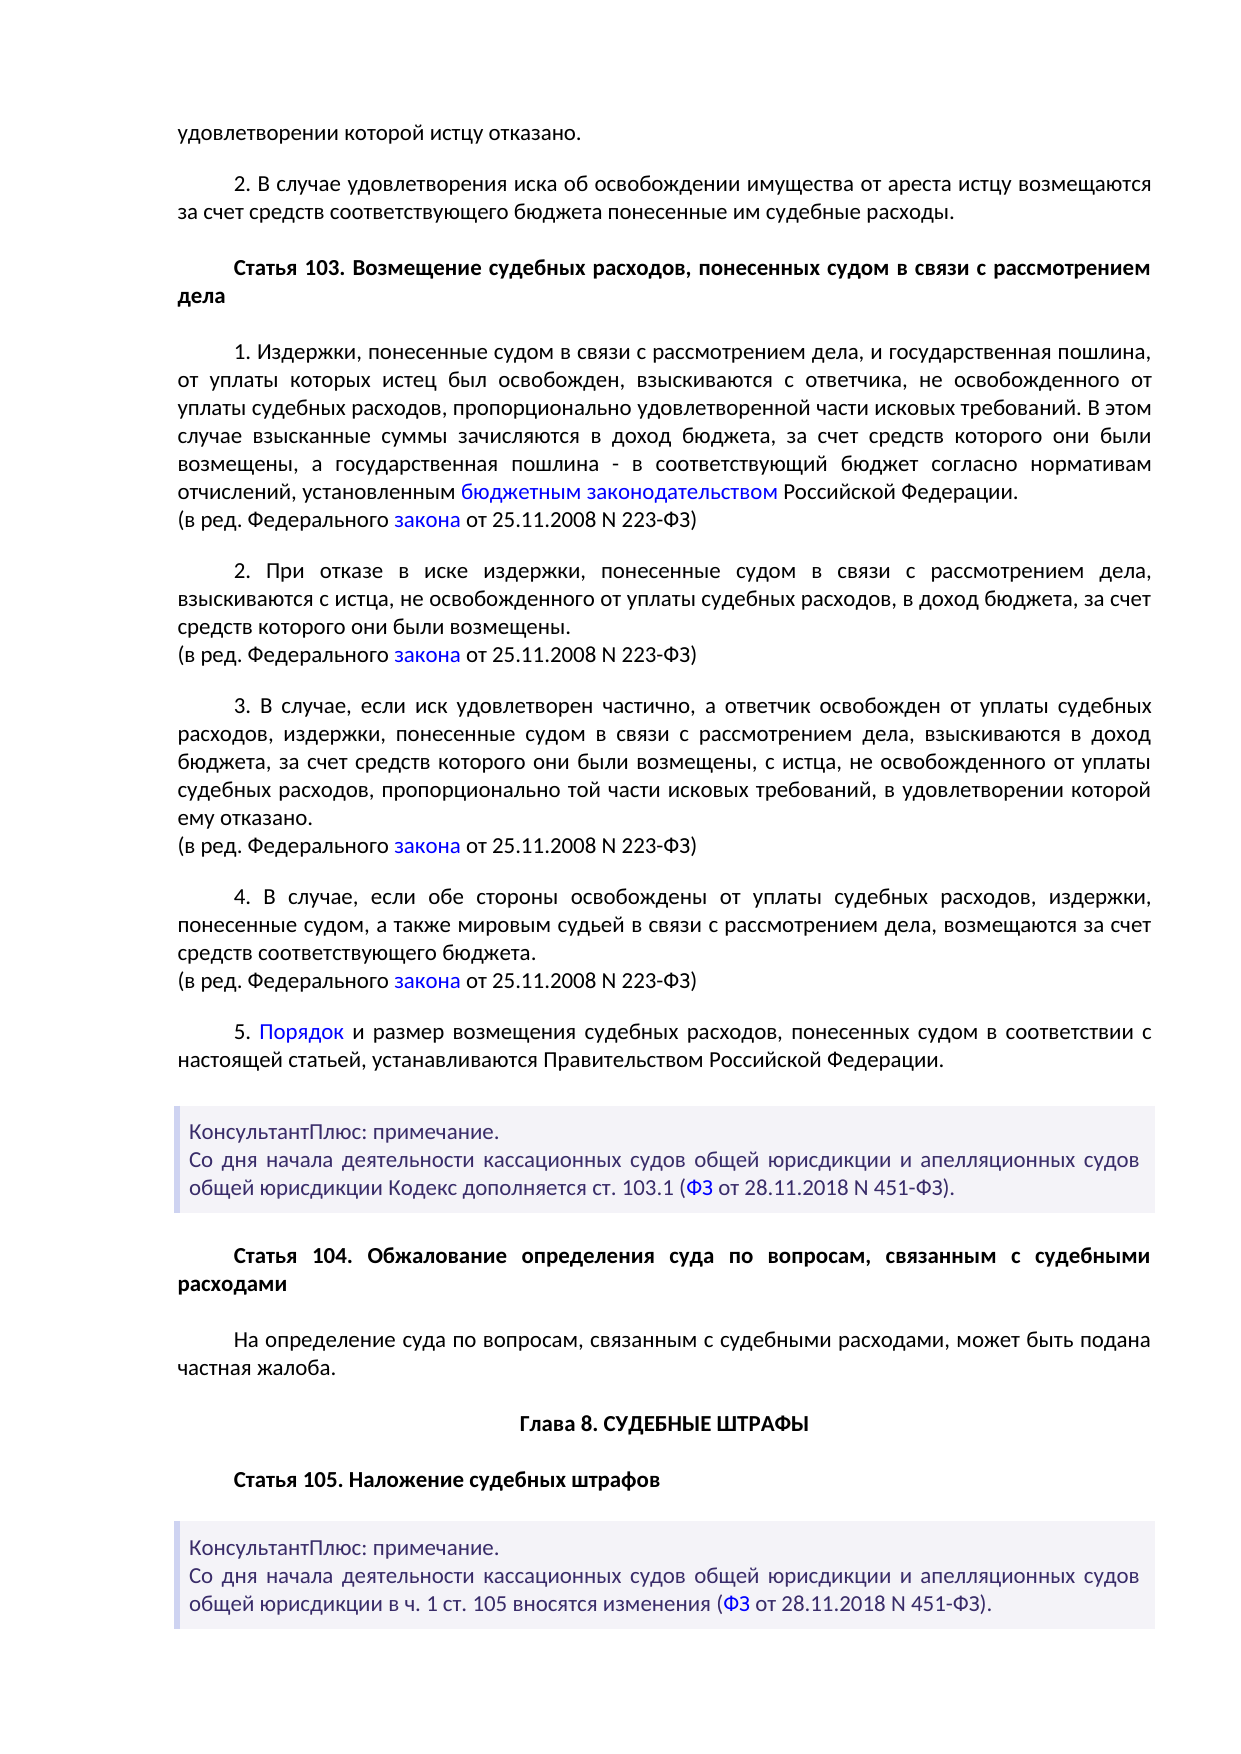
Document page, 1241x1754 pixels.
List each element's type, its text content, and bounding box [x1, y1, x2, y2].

text (в ред. Федерального закона от 25.11.2008 N 223-ФЗ) [177, 966, 1152, 994]
text 1. Издержки, понесенные судом в связи с рассмотрением дела, и государственная пошлина, от уплаты которых истец был освобожден, взыскиваются с ответчика, не освобожденного от уплаты судебных расходов, пропорционально удовлетворенной части исковых требований. В этом случае взысканные суммы зачисляются в доход бюджета, за счет средств которого они были возмещены, а государственная пошлина - в соответствующий бюджет согласно нормативам отчислений, установленным бюджетным законодательством Российской Федерации. [177, 337, 1152, 505]
text 2. При отказе в иске издержки, понесенные судом в связи с рассмотрением дела, взыскиваются с истца, не освобожденного от уплаты судебных расходов, в доход бюджета, за счет средств которого они были возмещены. [177, 556, 1152, 640]
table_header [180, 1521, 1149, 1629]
text (в ред. Федерального закона от 25.11.2008 N 223-ФЗ) [177, 640, 1152, 668]
text 3. В случае, если иск удовлетворен частично, а ответчик освобожден от уплаты судебных расходов, издержки, понесенные судом в связи с рассмотрением дела, взыскиваются в доход бюджета, за счет средств которого они были возмещены, с истца, не освобожденного от уплаты судебных расходов, пропорционально той части исковых требований, в удовлетворении которой ему отказано. [177, 691, 1152, 831]
title Статья 104. Обжалование определения суда по вопросам, связанным с судебными расходами [177, 1241, 1152, 1297]
title Статья 105. Наложение судебных штрафов [177, 1465, 1152, 1493]
text 4. В случае, если обе стороны освобождены от уплаты судебных расходов, издержки, понесенные судом, а также мировым судьей в связи с рассмотрением дела, возмещаются за счет средств соответствующего бюджета. [177, 882, 1152, 966]
title Глава 8. СУДЕБНЫЕ ШТРАФЫ [177, 1409, 1152, 1437]
title Статья 103. Возмещение судебных расходов, понесенных судом в связи с рассмотрением дела [177, 253, 1152, 309]
text (в ред. Федерального закона от 25.11.2008 N 223-ФЗ) [177, 505, 1152, 533]
text 5. Порядок и размер возмещения судебных расходов, понесенных судом в соответствии с настоящей статьей, устанавливаются Правительством Российской Федерации. [177, 1017, 1152, 1073]
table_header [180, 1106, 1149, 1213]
text На определение суда по вопросам, связанным с судебными расходами, может быть подана частная жалоба. [177, 1325, 1152, 1381]
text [177, 118, 1152, 146]
text (в ред. Федерального закона от 25.11.2008 N 223-ФЗ) [177, 831, 1152, 859]
text 2. В случае удовлетворения иска об освобождении имущества от ареста истцу возмещаются за счет средств соответствующего бюджета понесенные им судебные расходы. [177, 169, 1152, 225]
